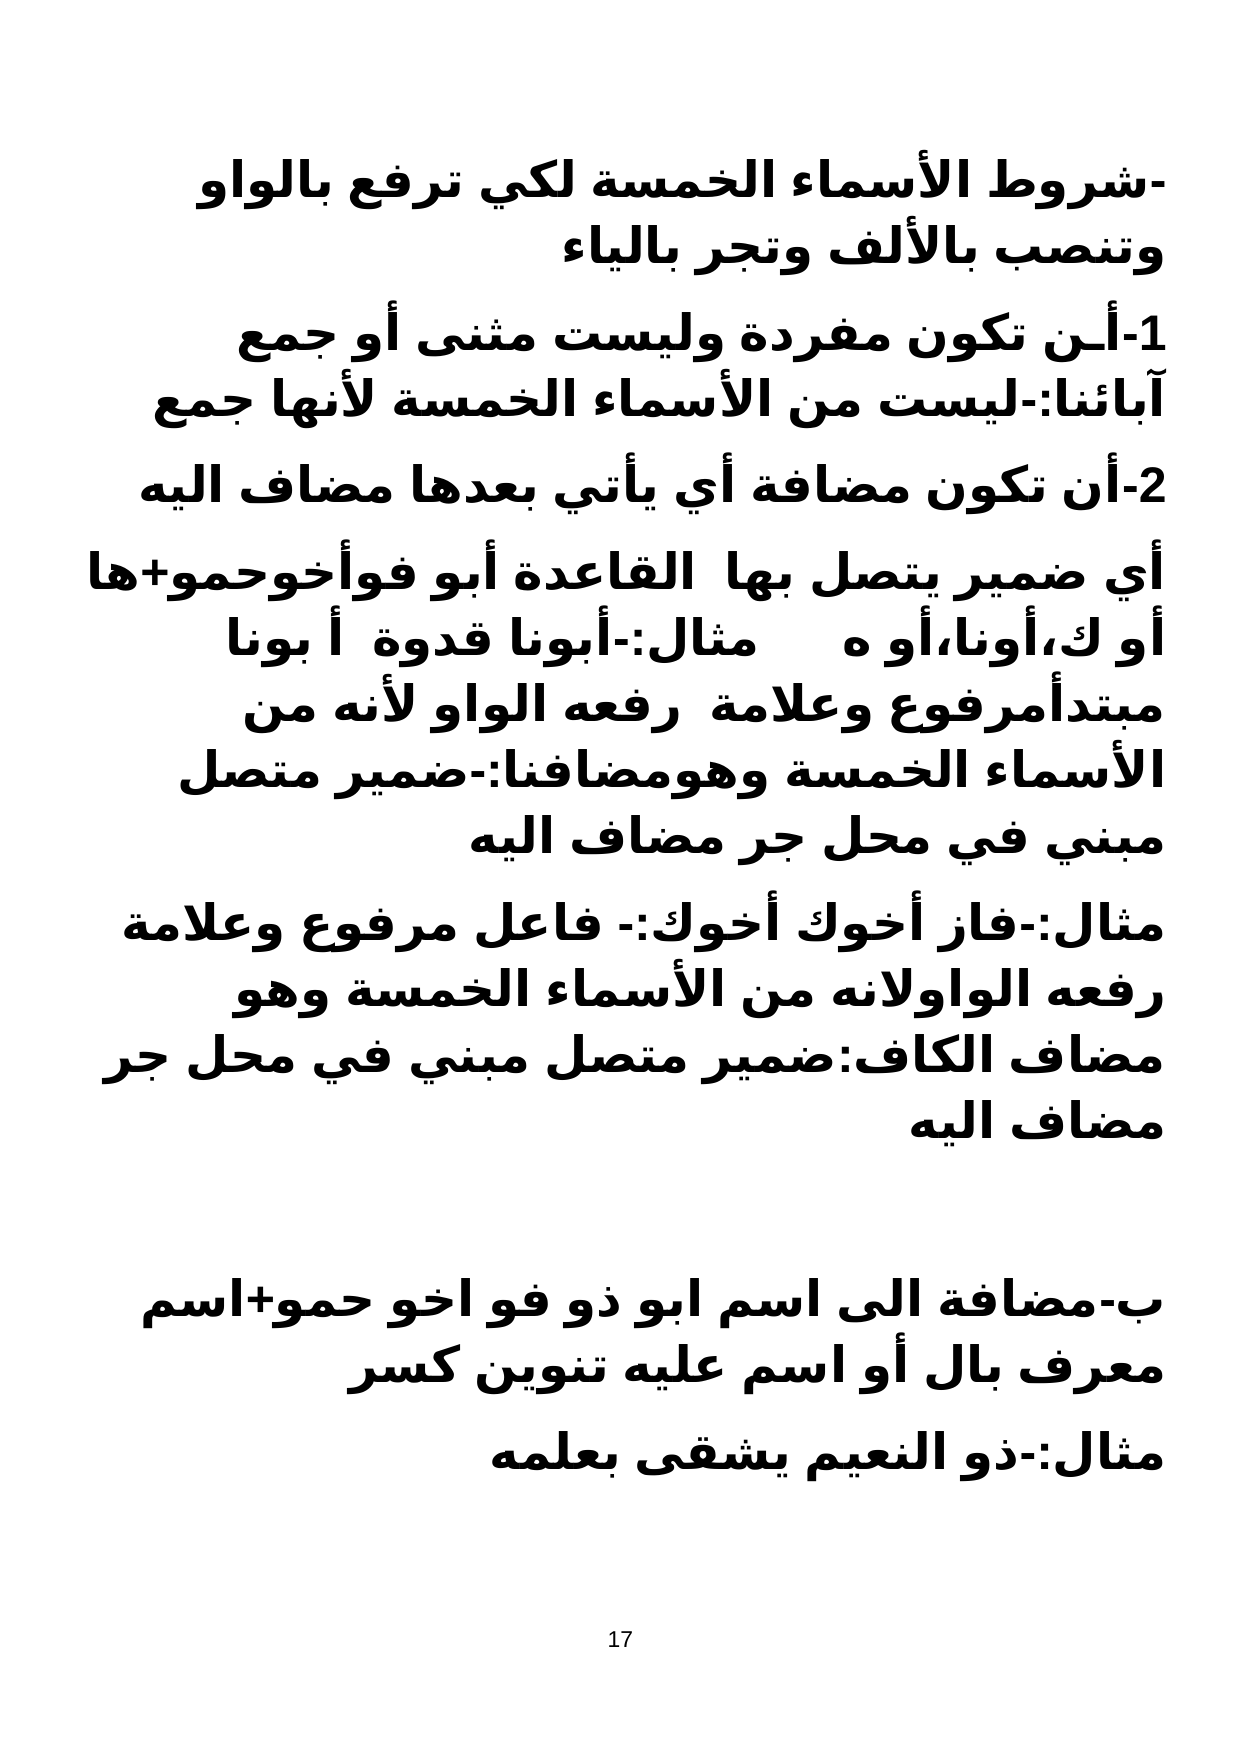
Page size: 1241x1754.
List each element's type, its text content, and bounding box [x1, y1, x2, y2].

text ب-مضافة الى اسم ابو ذو فو اخو حمو+اسم معرف بال أو اسم عليه تنوين كسر [74, 1270, 1167, 1393]
text 1-أـن تكون مفردة وليست مثنى أو جمع آبائنا:-ليست من الأسماء الخمسة لأنها جمع [74, 303, 1167, 426]
text أي ضمير يتصل بها القاعدة أبو فوأخوحمو+ها أو ك،أونا،أو ه مثال:-أبونا قدوة أ بونا مبتدأمرفوع وعلامة رفعه الواو لأنه من الأسماء الخمسة وهومضافنا:-ضمير متصل مبني في محل جر مضاف اليه [74, 543, 1167, 864]
text -شروط الأسماء الخمسة لكي ترفع بالواو وتنصب بالألف وتجر بالياء [74, 150, 1167, 273]
text مثال:-ذو النعيم يشقى بعلمه [74, 1423, 1167, 1480]
text 2-أن تكون مضافة أي يأتي بعدها مضاف اليه [74, 456, 1167, 513]
text مثال:-فاز أخوك أخوك:- فاعل مرفوع وعلامة رفعه الواولانه من الأسماء الخمسة وهو مضاف الكاف:ضمير متصل مبني في محل جر مضاف اليه [74, 894, 1167, 1149]
